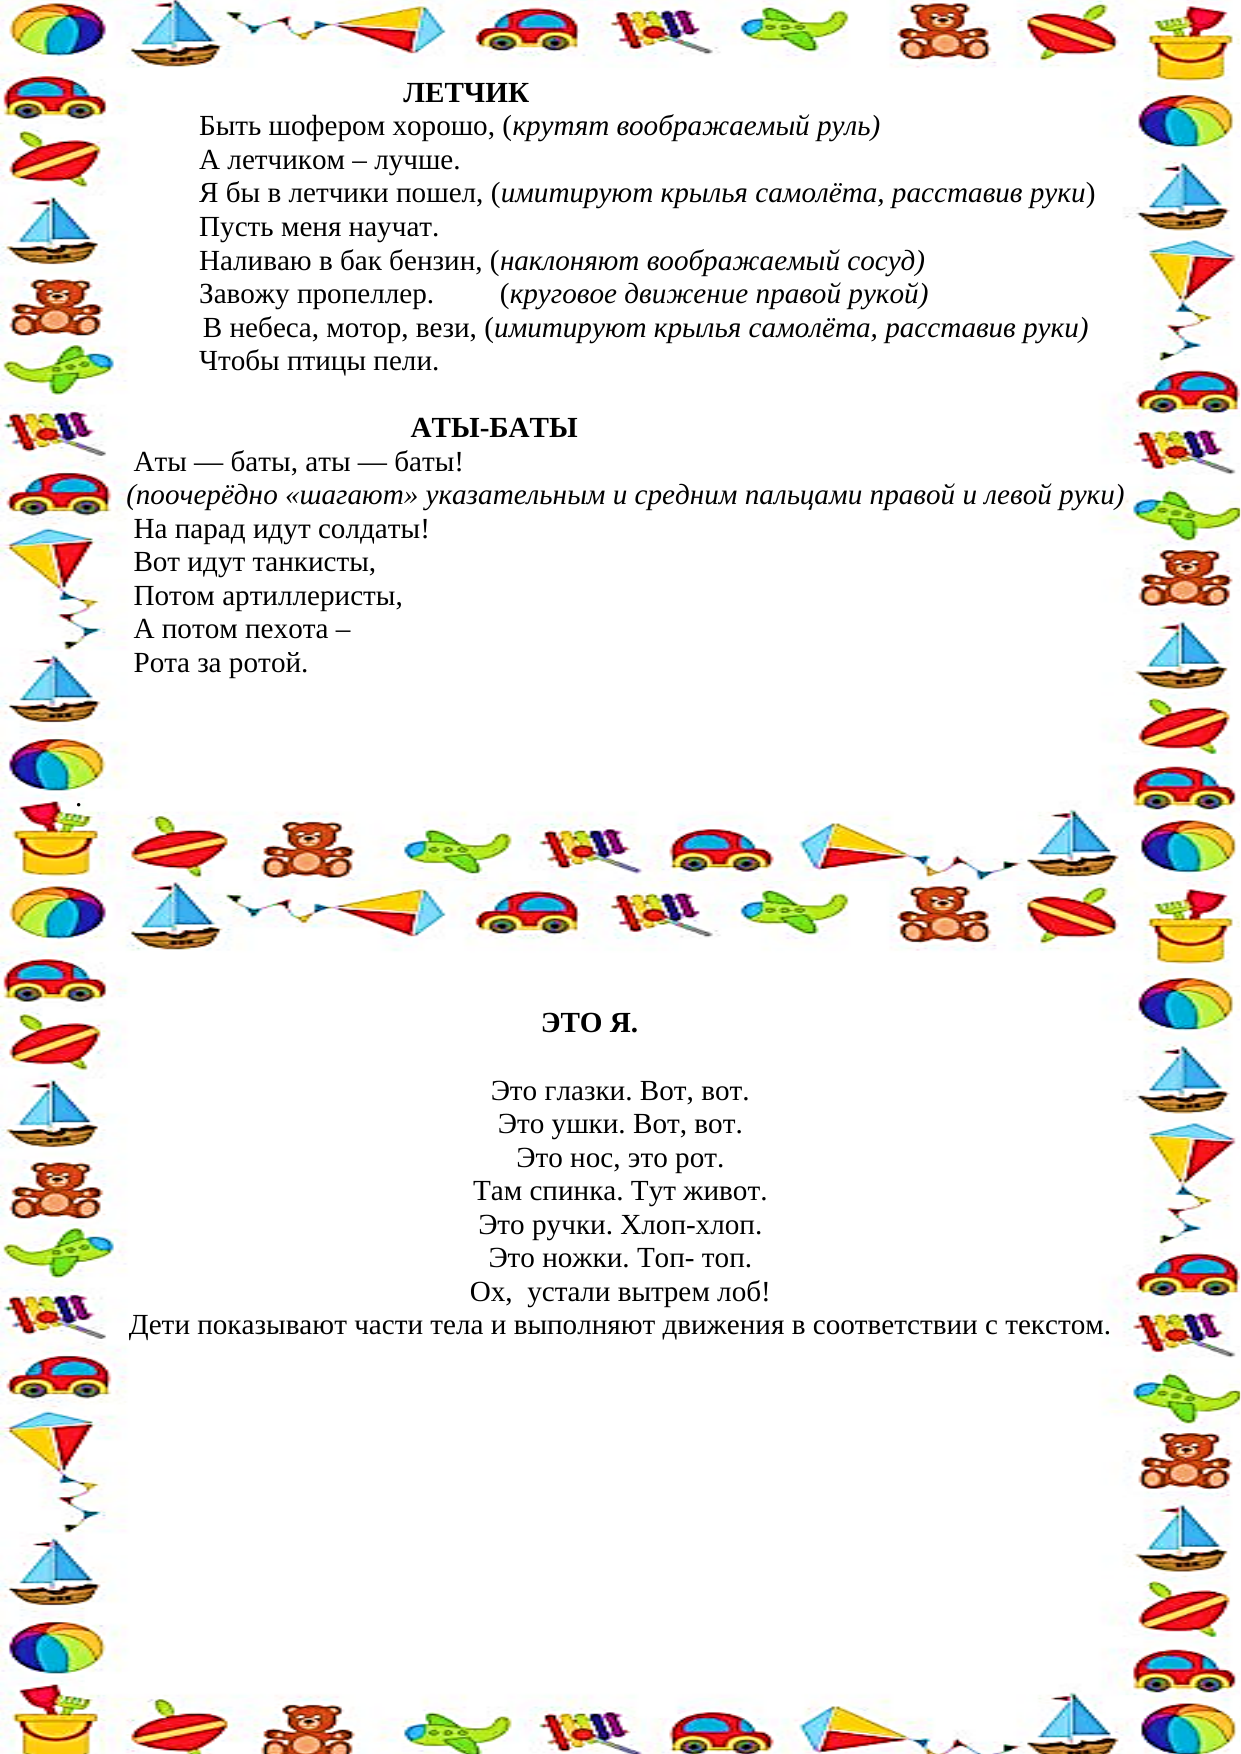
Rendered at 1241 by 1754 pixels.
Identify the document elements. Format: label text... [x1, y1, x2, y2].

text Это ножки. Топ- топ. [75, 1240, 1165, 1274]
text Быть шофером хорошо, (крутят воображаемый руль) [75, 108, 1165, 142]
text Это ушки. Вот, вот. [75, 1106, 1165, 1140]
text Чтобы птицы пели. [75, 343, 1165, 377]
text Вот идут танкисты, [75, 544, 1165, 578]
text Это нос, это рот. [75, 1140, 1165, 1173]
text Потом артиллеристы, [75, 578, 1165, 612]
text Наливаю в бак бензин, (наклоняют воображаемый сосуд) [75, 243, 1165, 276]
text Ох, устали вытрем лоб! [75, 1274, 1165, 1307]
text Я бы в летчики пошел, (имитируют крылья самолёта, расставив руки) [75, 176, 1165, 209]
text Завожу пропеллер. (круговое движение правой рукой) [75, 276, 1165, 310]
text Дети показывают части тела и выполняют движения в соответствии с текстом. [75, 1307, 1165, 1341]
text Аты — баты, аты — баты! [75, 444, 1165, 477]
text А летчиком – лучше. [75, 142, 1165, 176]
text Это глазки. Вот, вот. [75, 1073, 1165, 1106]
text А потом пехота – [75, 612, 1165, 645]
text (поочерёдно «шагают» указательным и средним пальцами правой и левой руки) [75, 477, 1165, 511]
text . [75, 779, 1165, 813]
text АТЫ-БАТЫ [75, 410, 1165, 444]
text На парад идут солдаты! [75, 511, 1165, 544]
text Там спинка. Тут живот. [75, 1173, 1165, 1207]
picture [0, 0, 1241, 1754]
text ЭТО Я. [75, 1006, 1165, 1039]
text ЛЕТЧИК [75, 75, 1165, 108]
text Рота за ротой. [75, 645, 1165, 679]
text Пусть меня научат. [75, 209, 1165, 243]
text Это ручки. Хлоп-хлоп. [75, 1207, 1165, 1240]
text В небеса, мотор, вези, (имитируют крылья самолёта, расставив руки) [75, 310, 1165, 343]
